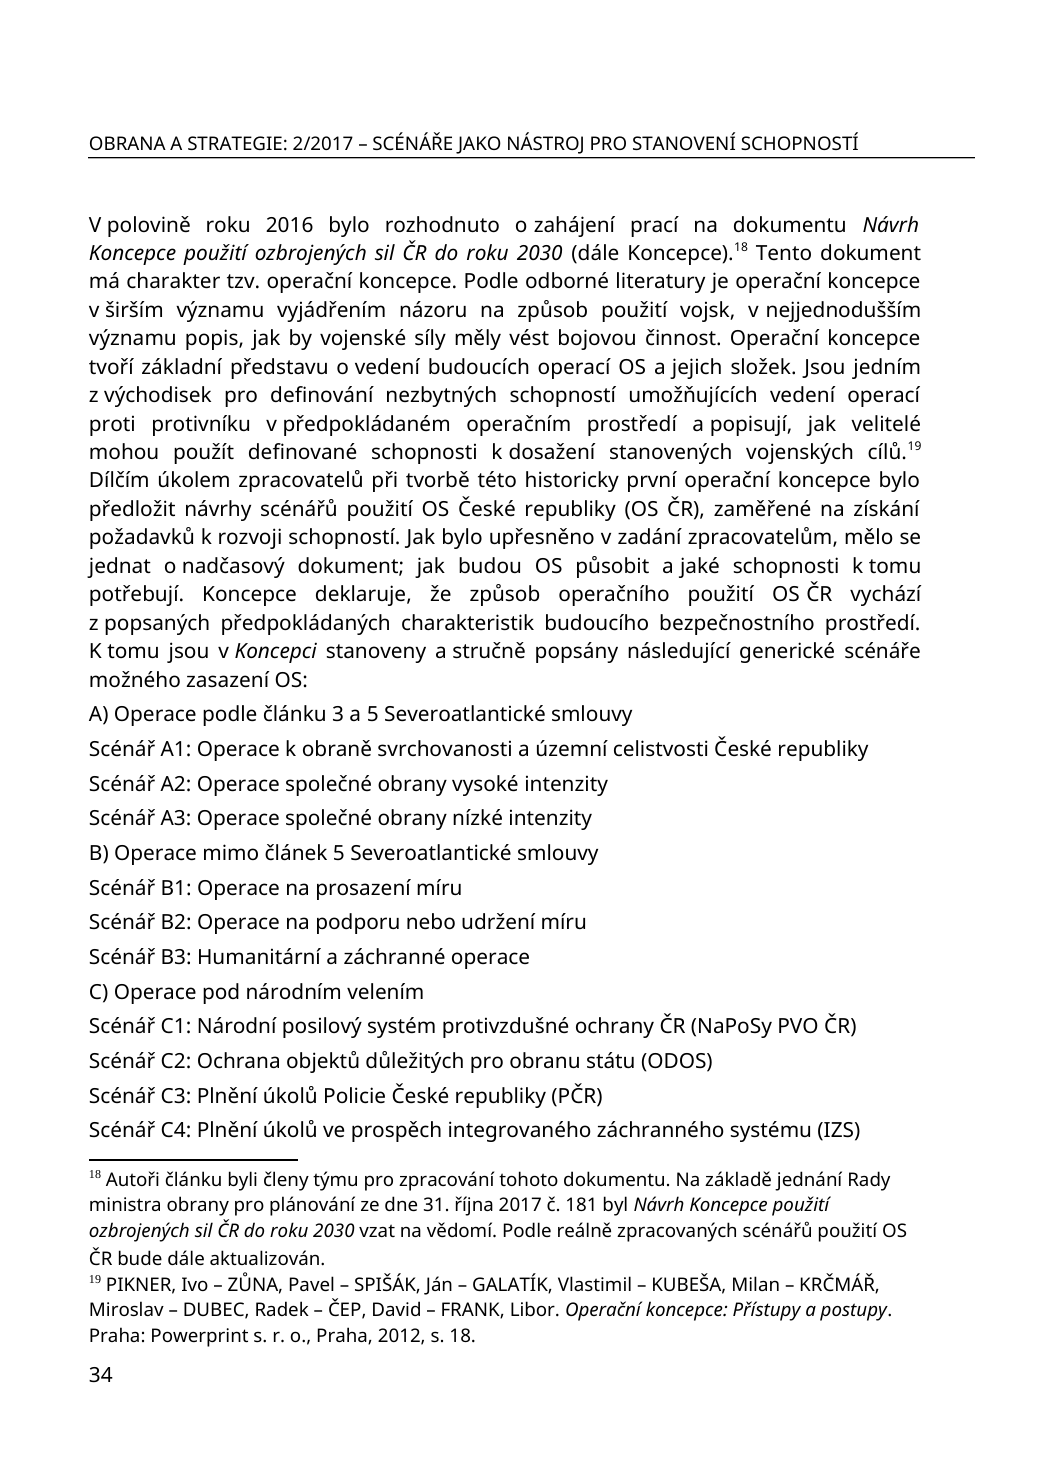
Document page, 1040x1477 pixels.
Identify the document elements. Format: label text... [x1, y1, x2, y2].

text Scénář A1: Operace k obraně svrchovanosti a územní celistvosti České republiky [89, 734, 921, 762]
text V polovině roku 2016 bylo rozhodnuto o zahájení prací na dokumentu Návrh Koncepce použití ozbrojených sil ČR do roku 2030 (dále Koncepce). Tento dokument má charakter tzv. operační koncepce. Podle odborné literatury je operační koncepce v širším významu vyjádřením názoru na způsob použití vojsk, v nejjednodušším významu popis, jak by vojenské síly měly vést bojovou činnost. Operační koncepce tvoří základní představu o vedení budoucích operací OS a jejich složek. Jsou jedním z východisek pro definování nezbytných schopností umožňujících vedení operací proti protivníku v předpokládaném operačním prostředí a popisují, jak velitelé mohou použít definované schopnosti k dosažení stanovených vojenských cílů. Dílčím úkolem zpracovatelů při tvorbě této historicky první operační koncepce bylo předložit návrhy scénářů použití OS České republiky (OS ČR), zaměřené na získání požadavků k rozvoji schopností. Jak bylo upřesněno v zadání zpracovatelům, mělo se jednat o nadčasový dokument; jak budou OS působit a jaké schopnosti k tomu potřebují. Koncepce deklaruje, že způsob operačního použití OS ČR vychází z popsaných předpokládaných charakteristik budoucího bezpečnostního prostředí. K tomu jsou v Koncepci stanoveny a stručně popsány následující generické scénáře možného zasazení OS: [89, 210, 921, 693]
text Scénář C1: Národní posilový systém protivzdušné ochrany ČR (NaPoSy PVO ČR) [89, 1012, 921, 1040]
text Scénář A3: Operace společné obrany nízké intenzity [89, 803, 921, 832]
text A) Operace podle článku 3 a 5 Severoatlantické smlouvy [89, 699, 921, 728]
text Scénář B3: Humanitární a záchranné operace [89, 942, 921, 971]
text Scénář B2: Operace na podporu nebo udržení míru [89, 907, 921, 936]
text C) Operace pod národním velením [89, 977, 921, 1005]
text Scénář C3: Plnění úkolů Policie České republiky (PČR) [89, 1081, 921, 1109]
text B) Operace mimo článek 5 Severoatlantické smlouvy [89, 838, 921, 867]
picture [88, 155, 975, 160]
text Scénář C2: Ochrana objektů důležitých pro obranu státu (ODOS) [89, 1046, 921, 1075]
text Scénář A2: Operace společné obrany vysoké intenzity [89, 769, 921, 797]
text Scénář B1: Operace na prosazení míru [89, 873, 921, 901]
text Scénář C4: Plnění úkolů ve prospěch integrovaného záchranného systému (IZS) [89, 1116, 921, 1144]
